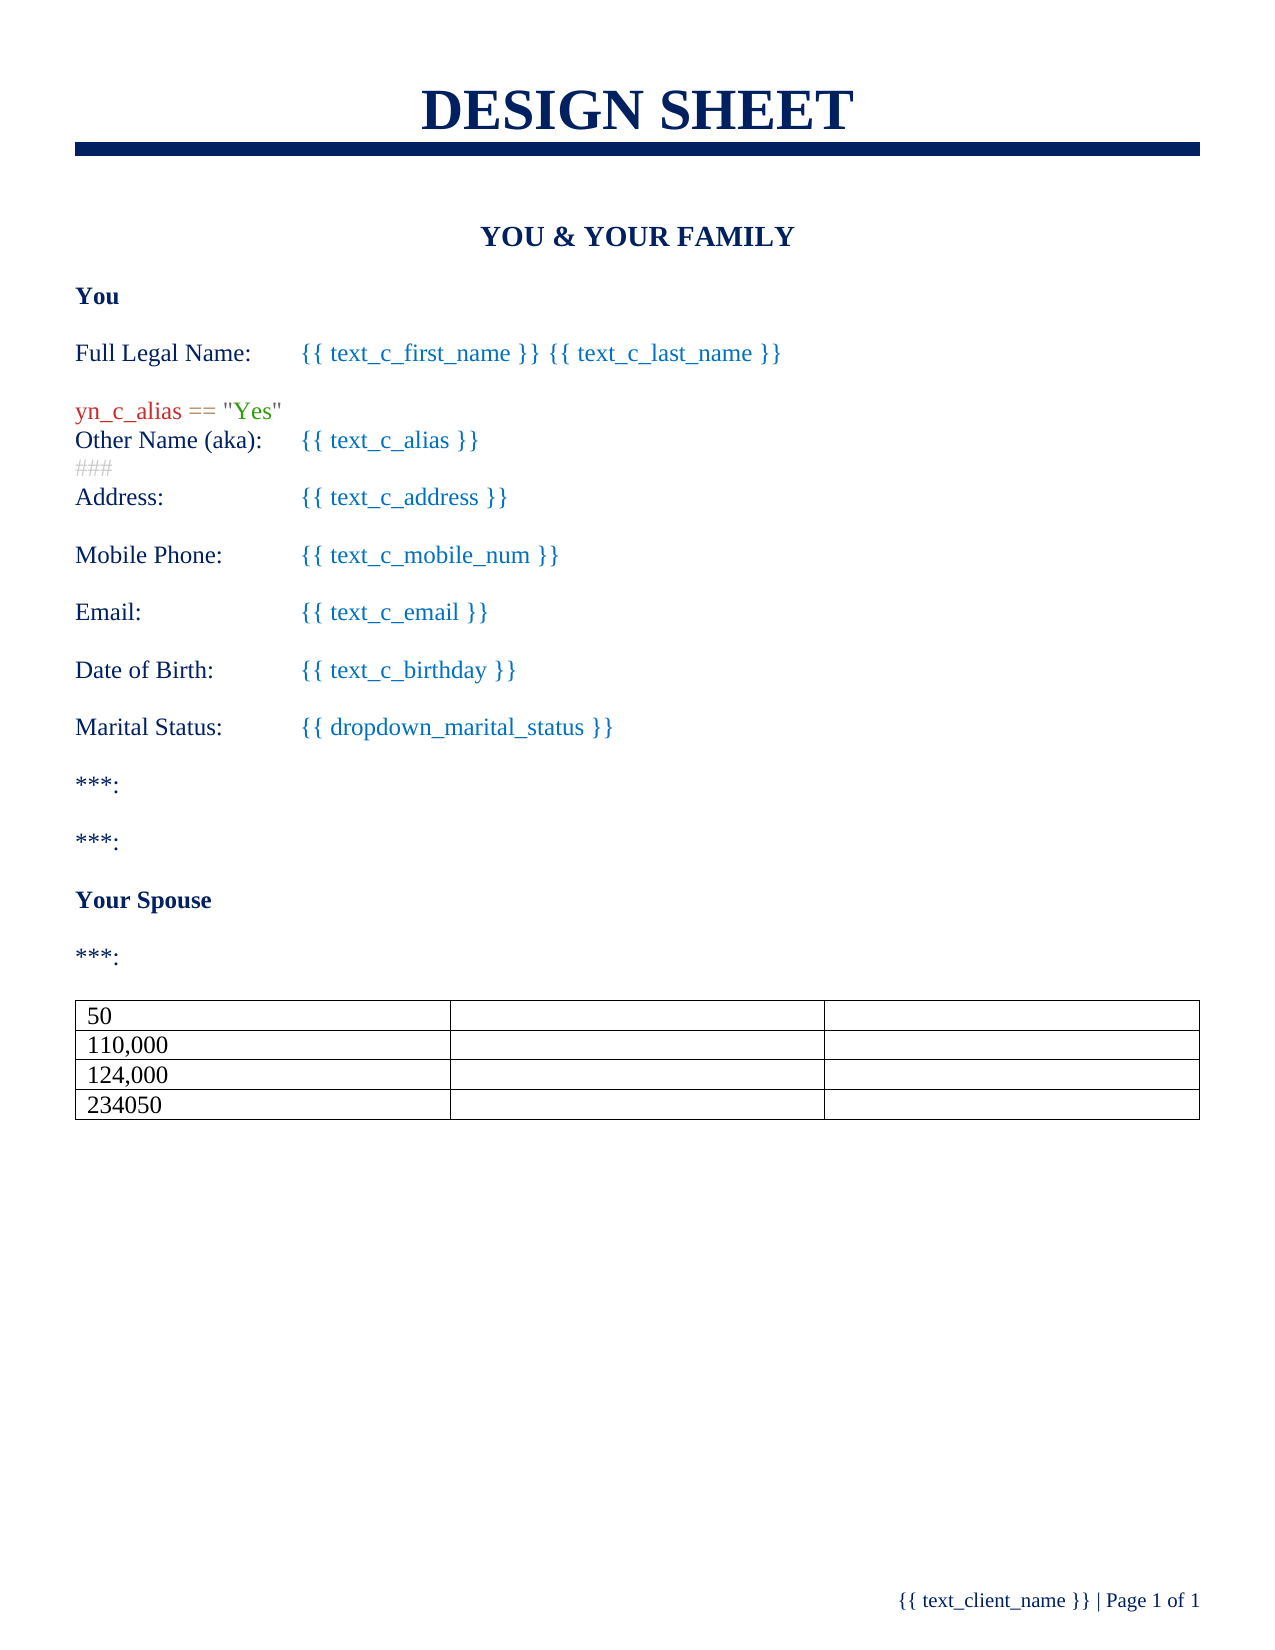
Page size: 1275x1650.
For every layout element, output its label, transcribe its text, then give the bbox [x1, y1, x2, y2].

text Email: [75, 597, 1200, 626]
table_cell [825, 1031, 1199, 1059]
text Other Name (aka): [75, 425, 1200, 453]
table_header [451, 1001, 824, 1029]
text You [75, 281, 1200, 310]
text ***: [75, 827, 1200, 856]
table_cell 124,000 [76, 1060, 450, 1089]
table_cell [451, 1060, 824, 1089]
table_cell 110,000 [76, 1031, 450, 1059]
table_cell [825, 1090, 1199, 1119]
text ***: [75, 942, 1200, 971]
text Full Legal Name: [75, 338, 1200, 367]
table_header [825, 1001, 1199, 1029]
table_header 50 [76, 1001, 450, 1029]
text ***: [75, 770, 1200, 798]
table_cell [451, 1031, 824, 1059]
text Mobile Phone: [75, 540, 1200, 568]
table_cell [825, 1060, 1199, 1089]
text Address: [75, 482, 1200, 511]
text Date of Birth: [75, 655, 1200, 683]
table_cell [451, 1090, 824, 1119]
text Your Spouse [75, 885, 1200, 913]
text YOU & YOUR FAMILY [75, 219, 1200, 252]
table_cell $234,050.00 [76, 1090, 450, 1119]
text Marital Status: [75, 712, 1200, 741]
text DESIGN SHEET [75, 75, 1200, 142]
